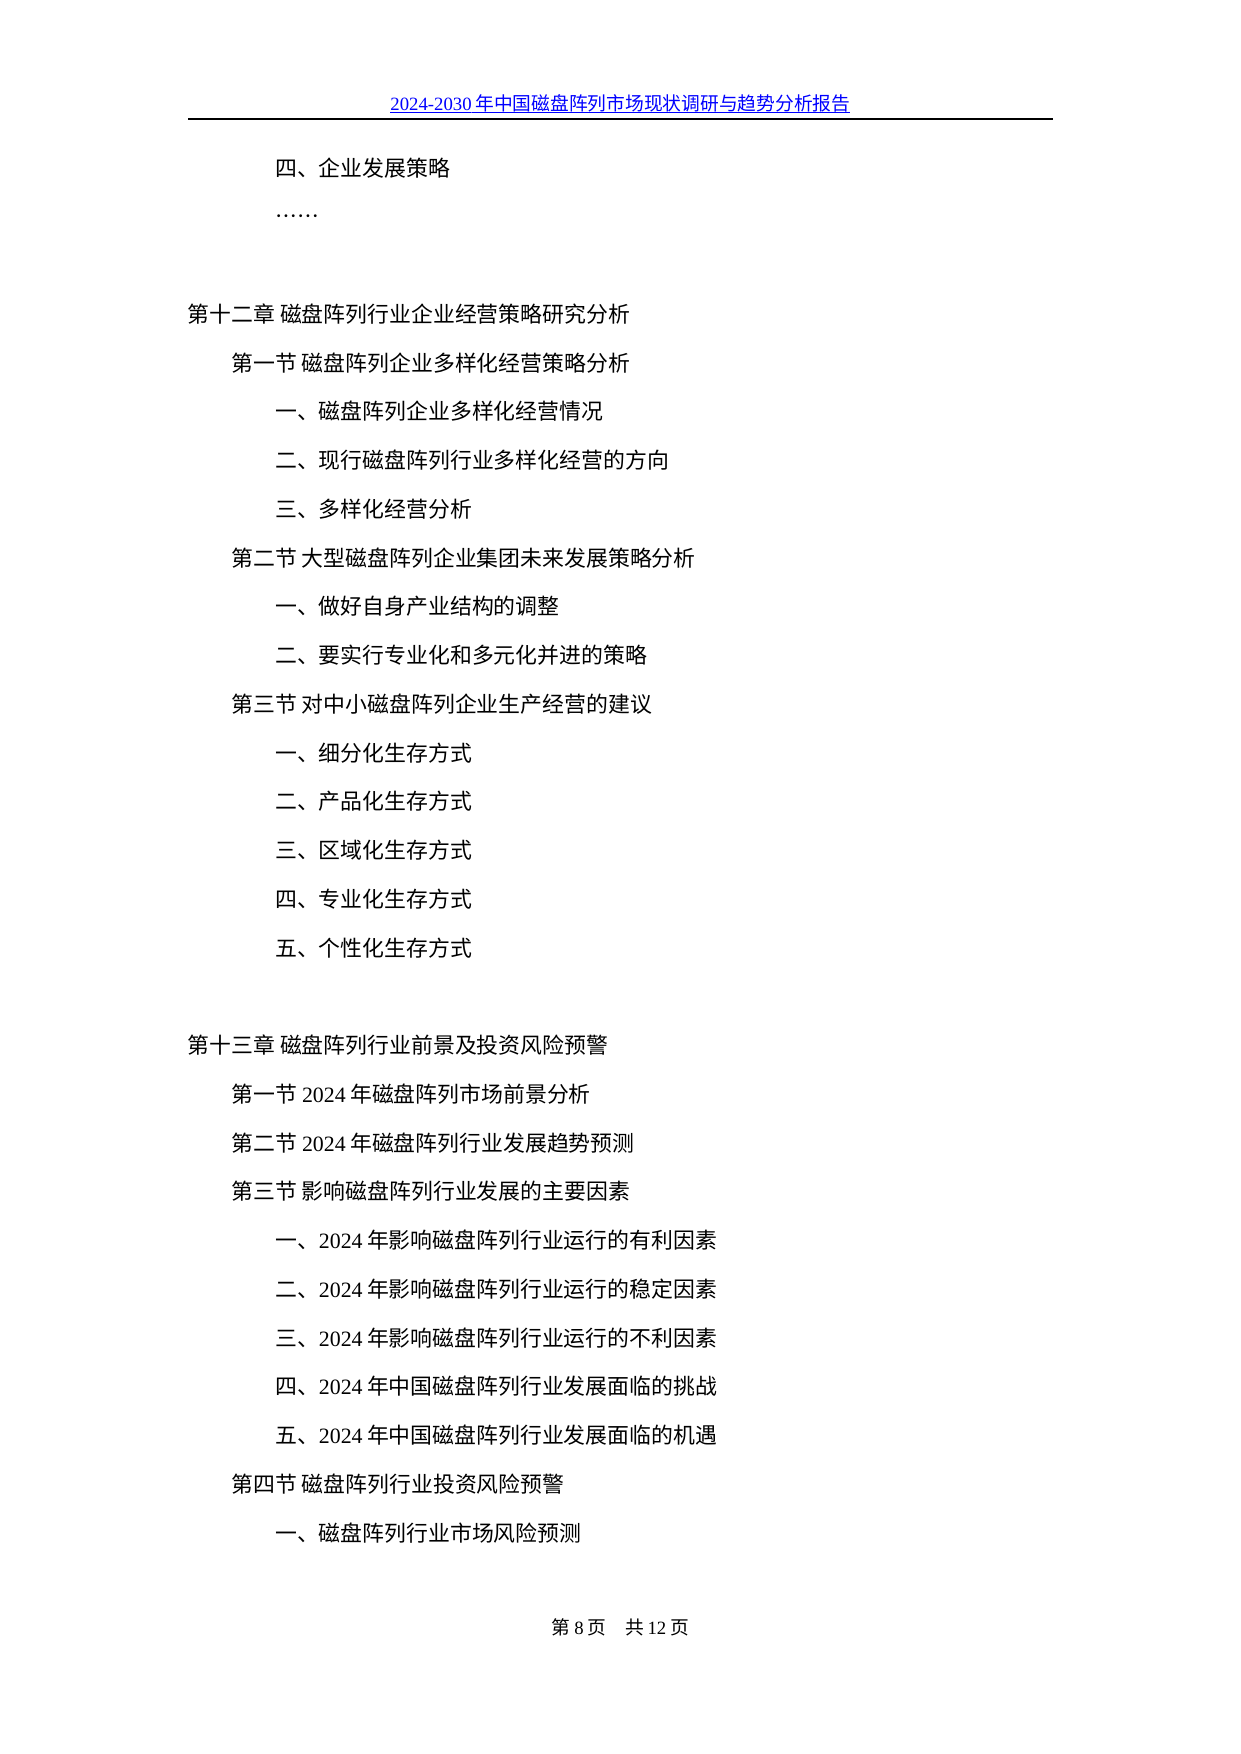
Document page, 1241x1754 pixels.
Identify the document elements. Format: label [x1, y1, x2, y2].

text [187, 150, 1053, 1548]
